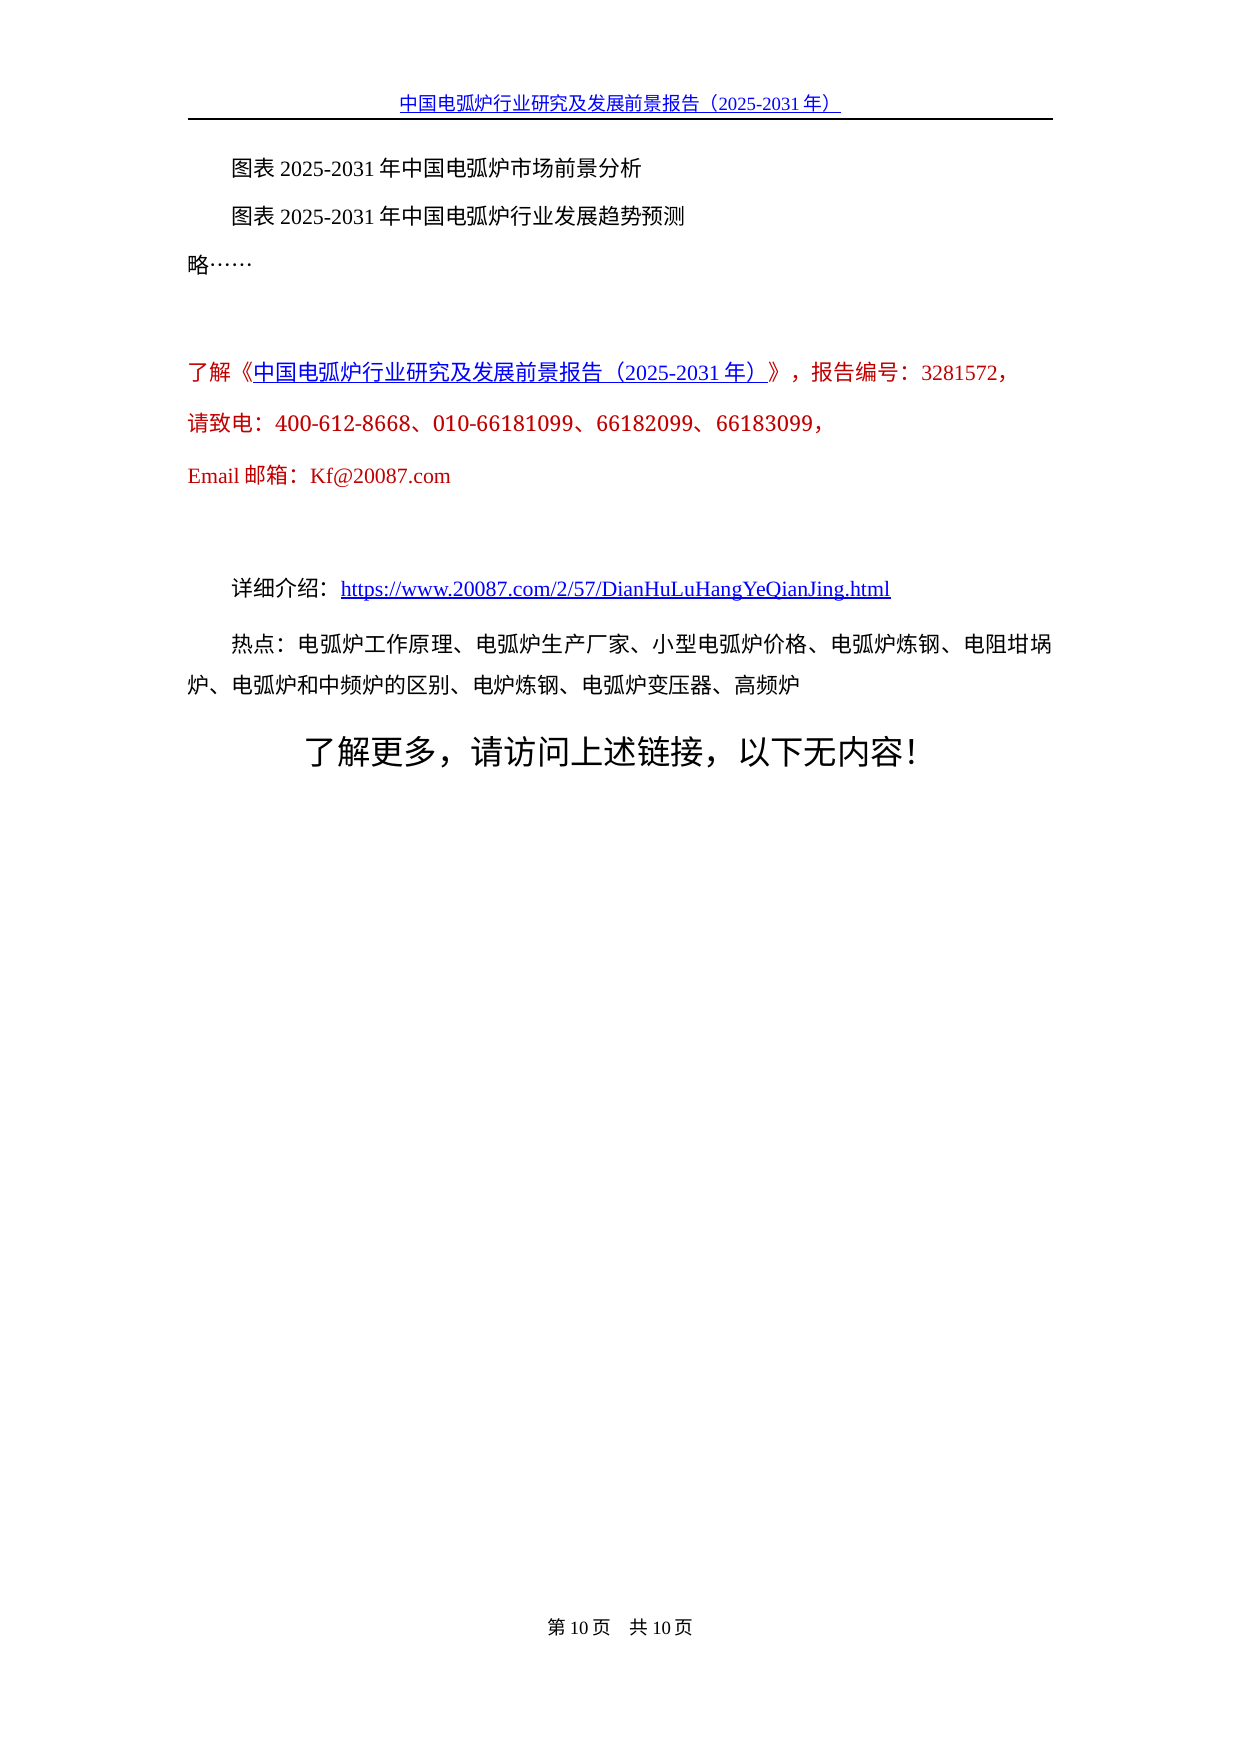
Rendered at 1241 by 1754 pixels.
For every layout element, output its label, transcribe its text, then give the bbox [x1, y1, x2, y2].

text 详细介绍：https://www.20087.com/2/57/DianHuLuHangYeQianJing.html [187, 570, 1053, 603]
text 了解《中国电弧炉行业研究及发展前景报告（2025-2031年）》，报告编号：3281572， [187, 354, 1053, 387]
text 热点：电弧炉工作原理、电弧炉生产厂家、小型电弧炉价格、电弧炉炼钢、电阻坩埚炉、电弧炉和中频炉的区别、电炉炼钢、电弧炉变压器、高频炉 [187, 627, 1053, 700]
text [187, 150, 1053, 280]
text 请致电：400-612-8668、010-66181099、66182099、66183099， [187, 406, 1053, 438]
title 了解更多，请访问上述链接，以下无内容！ [187, 717, 1053, 782]
text Email邮箱：Kf@20087.com [187, 457, 1053, 490]
